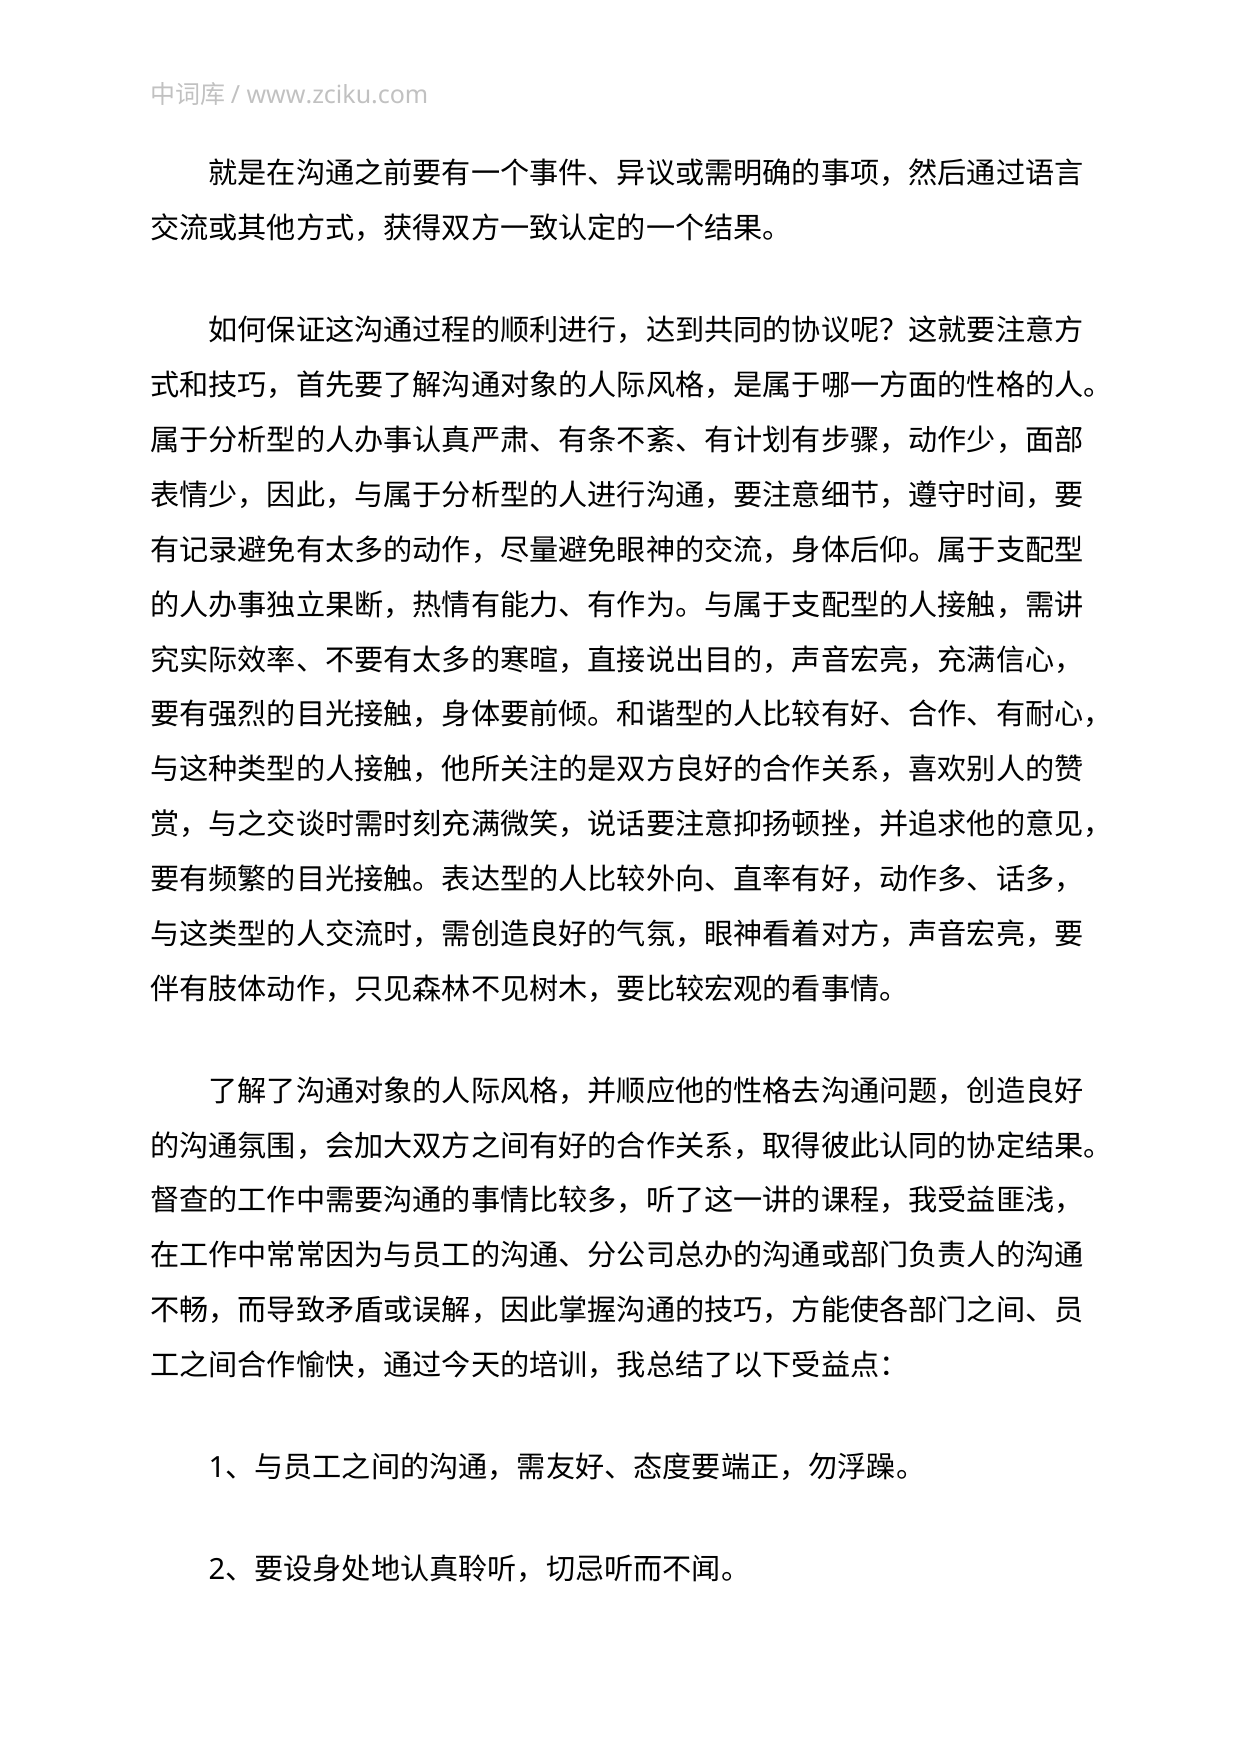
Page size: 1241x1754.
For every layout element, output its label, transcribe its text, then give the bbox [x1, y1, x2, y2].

text 了解了沟通对象的人际风格，并顺应他的性格去沟通问题，创造良好的沟通氛围，会加大双方之间有好的合作关系，取得彼此认同的协定结果。督查的工作中需要沟通的事情比较多，听了这一讲的课程，我受益匪浅，在工作中常常因为与员工的沟通、分公司总办的沟通或部门负责人的沟通不畅，而导致矛盾或误解，因此掌握沟通的技巧，方能使各部门之间、员工之间合作愉快，通过今天的培训，我总结了以下受益点： [150, 1067, 1090, 1384]
text 2、要设身处地认真聆听，切忌听而不闻。 [150, 1545, 1090, 1588]
text 如何保证这沟通过程的顺利进行，达到共同的协议呢？这就要注意方式和技巧，首先要了解沟通对象的人际风格，是属于哪一方面的性格的人。属于分析型的人办事认真严肃、有条不紊、有计划有步骤，动作少，面部表情少，因此，与属于分析型的人进行沟通，要注意细节，遵守时间，要有记录避免有太多的动作，尽量避免眼神的交流，身体后仰。属于支配型的人办事独立果断，热情有能力、有作为。与属于支配型的人接触，需讲究实际效率、不要有太多的寒暄，直接说出目的，声音宏亮，充满信心，要有强烈的目光接触，身体要前倾。和谐型的人比较有好、合作、有耐心，与这种类型的人接触，他所关注的是双方良好的合作关系，喜欢别人的赞赏，与之交谈时需时刻充满微笑，说话要注意抑扬顿挫，并追求他的意见，要有频繁的目光接触。表达型的人比较外向、直率有好，动作多、话多，与这类型的人交流时，需创造良好的气氛，眼神看着对方，声音宏亮，要伴有肢体动作，只见森林不见树木，要比较宏观的看事情。 [150, 307, 1090, 1008]
text 就是在沟通之前要有一个事件、异议或需明确的事项，然后通过语言交流或其他方式，获得双方一致认定的一个结果。 [150, 150, 1090, 247]
text 1、与员工之间的沟通，需友好、态度要端正，勿浮躁。 [150, 1443, 1090, 1486]
